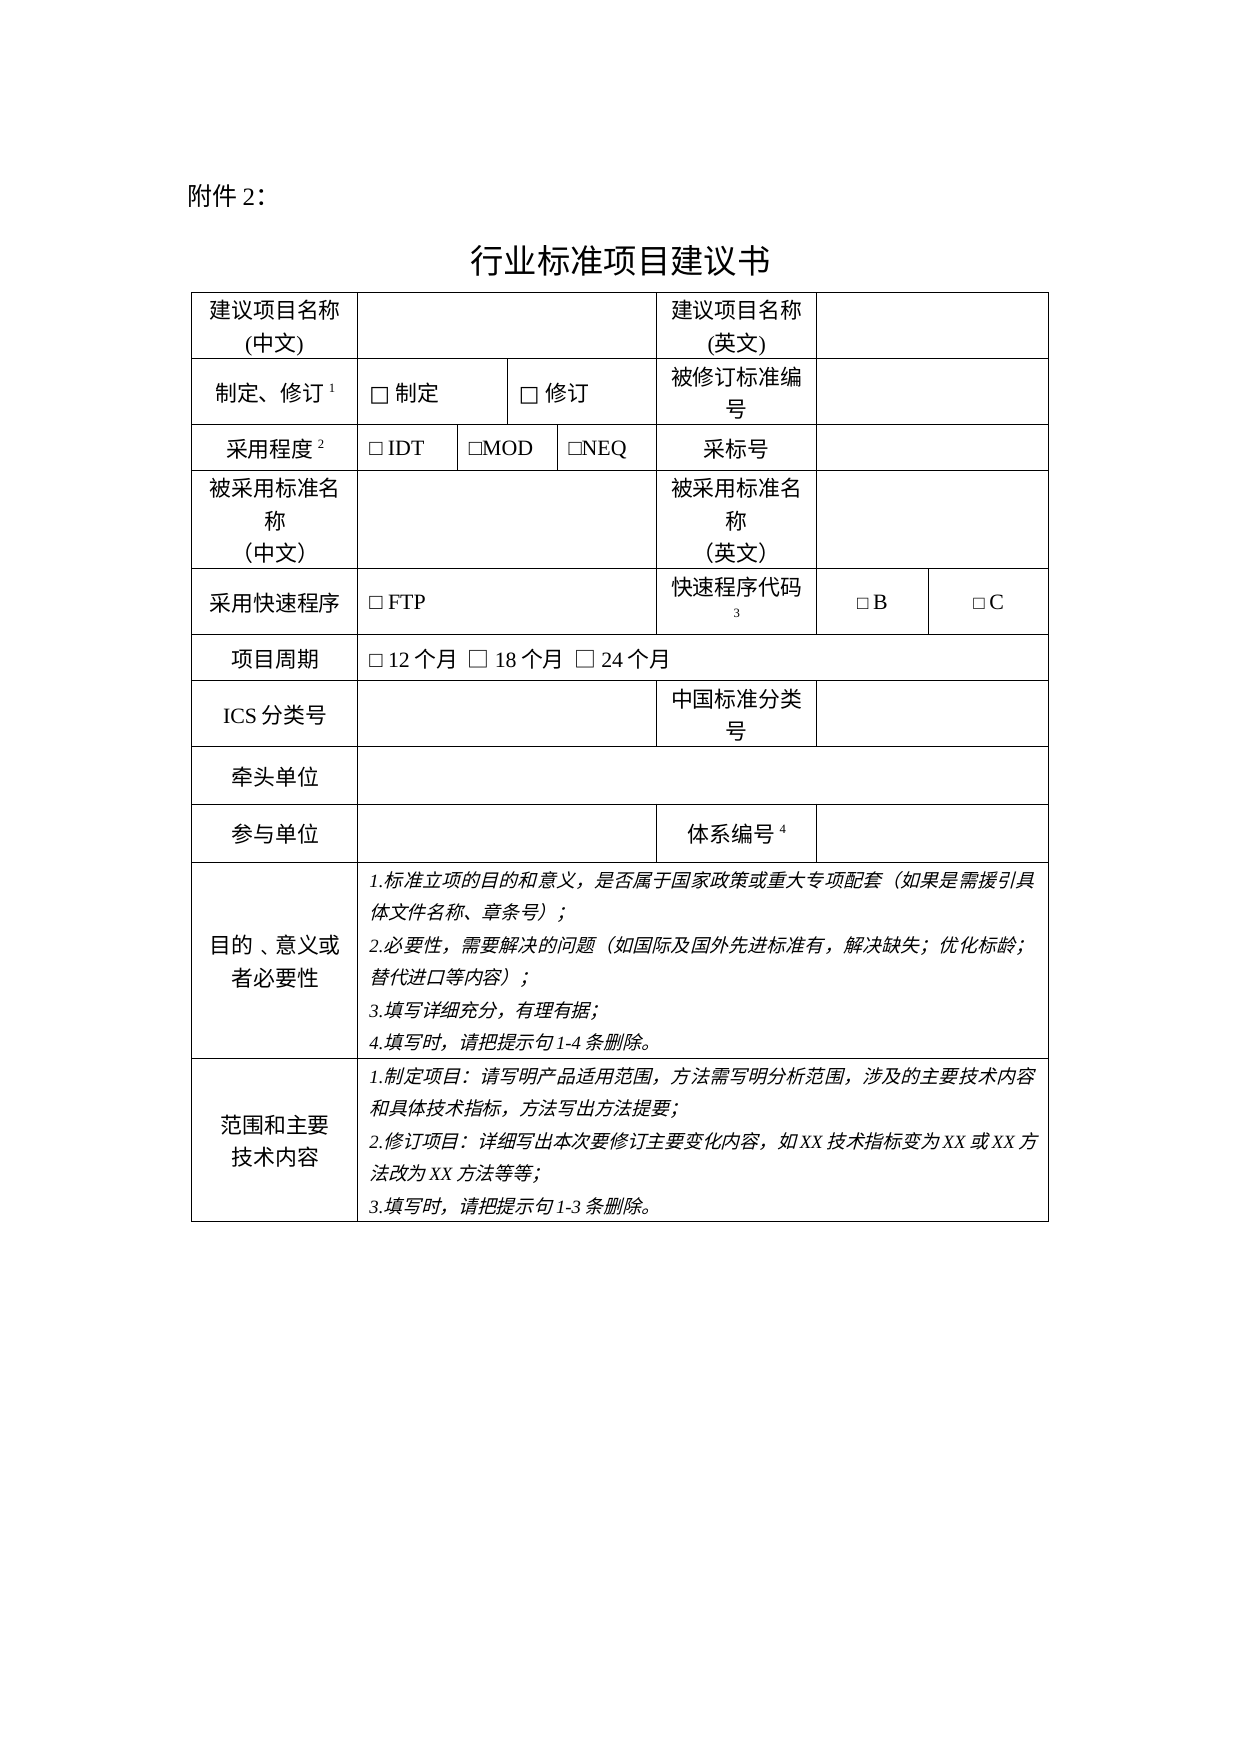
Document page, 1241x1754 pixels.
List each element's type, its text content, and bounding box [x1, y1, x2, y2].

table_cell 中国标准分类号 [657, 681, 816, 746]
table_cell ICS分类号 [192, 681, 357, 746]
table_cell 体系编号4 [657, 805, 816, 862]
table_header 建议项目名称 (中文) [192, 293, 357, 358]
table_cell □ B [817, 569, 928, 634]
table_header [817, 293, 1048, 358]
table_cell □ 12个月 □ 18个月 □ 24个月 [358, 635, 1048, 680]
table_cell [358, 471, 656, 568]
table_cell 牵头单位 [192, 747, 357, 803]
table_cell 制定、修订1 [192, 359, 357, 424]
table_cell [817, 425, 1048, 470]
table_cell [358, 747, 1048, 803]
table_cell [358, 681, 656, 746]
text 行业标准项目建议书 [187, 227, 1053, 292]
table_cell □MOD [458, 425, 557, 470]
table_cell 被修订标准编号 [657, 359, 816, 424]
table_cell □NEQ [558, 425, 656, 470]
table_cell □ IDT [358, 425, 457, 470]
table_cell 目的﹑意义或者必要性 [192, 863, 357, 1058]
table_cell 1.制定项目：请写明产品适用范围，方法需写明分析范围，涉及的主要技术内容和具体技术指标，方法写出方法提要； 2.修订项目：详细写出本次要修订主要变化内容，如XX技术指标变为XX或XX方法改为XX方法等等； 3.填写时，请把提示句1-3条删除。 [358, 1059, 1048, 1221]
table_cell 快速程序代码3 [657, 569, 816, 634]
table_cell [358, 805, 656, 862]
table_header [358, 293, 656, 358]
table_cell 被采用标准名称 （中文） [192, 471, 357, 568]
table_cell □ C [929, 569, 1048, 634]
table_cell 项目周期 [192, 635, 357, 680]
table_header 建议项目名称 (英文) [657, 293, 816, 358]
table_cell 采用程度2 [192, 425, 357, 470]
table_cell □ 修订 [508, 359, 656, 424]
table_cell 被采用标准名称 （英文） [657, 471, 816, 568]
table_cell 采用快速程序 [192, 569, 357, 634]
table_cell □ FTP [358, 569, 656, 634]
table_cell [817, 471, 1048, 568]
table_cell 范围和主要 技术内容 [192, 1059, 357, 1221]
table_cell 采标号 [657, 425, 816, 470]
table_cell [817, 359, 1048, 424]
table_cell [817, 681, 1048, 746]
table_cell 1.标准立项的目的和意义，是否属于国家政策或重大专项配套（如果是需援引具体文件名称、章条号）； 2.必要性，需要解决的问题（如国际及国外先进标准有，解决缺失；优化标龄；替代进口等内容）； 3.填写详细充分，有理有据； 4.填写时，请把提示句1-4条删除。 [358, 863, 1048, 1058]
text 附件2： [187, 162, 1053, 227]
table_cell 参与单位 [192, 805, 357, 862]
table_cell □ 制定 [358, 359, 507, 424]
table_cell [817, 805, 1048, 862]
